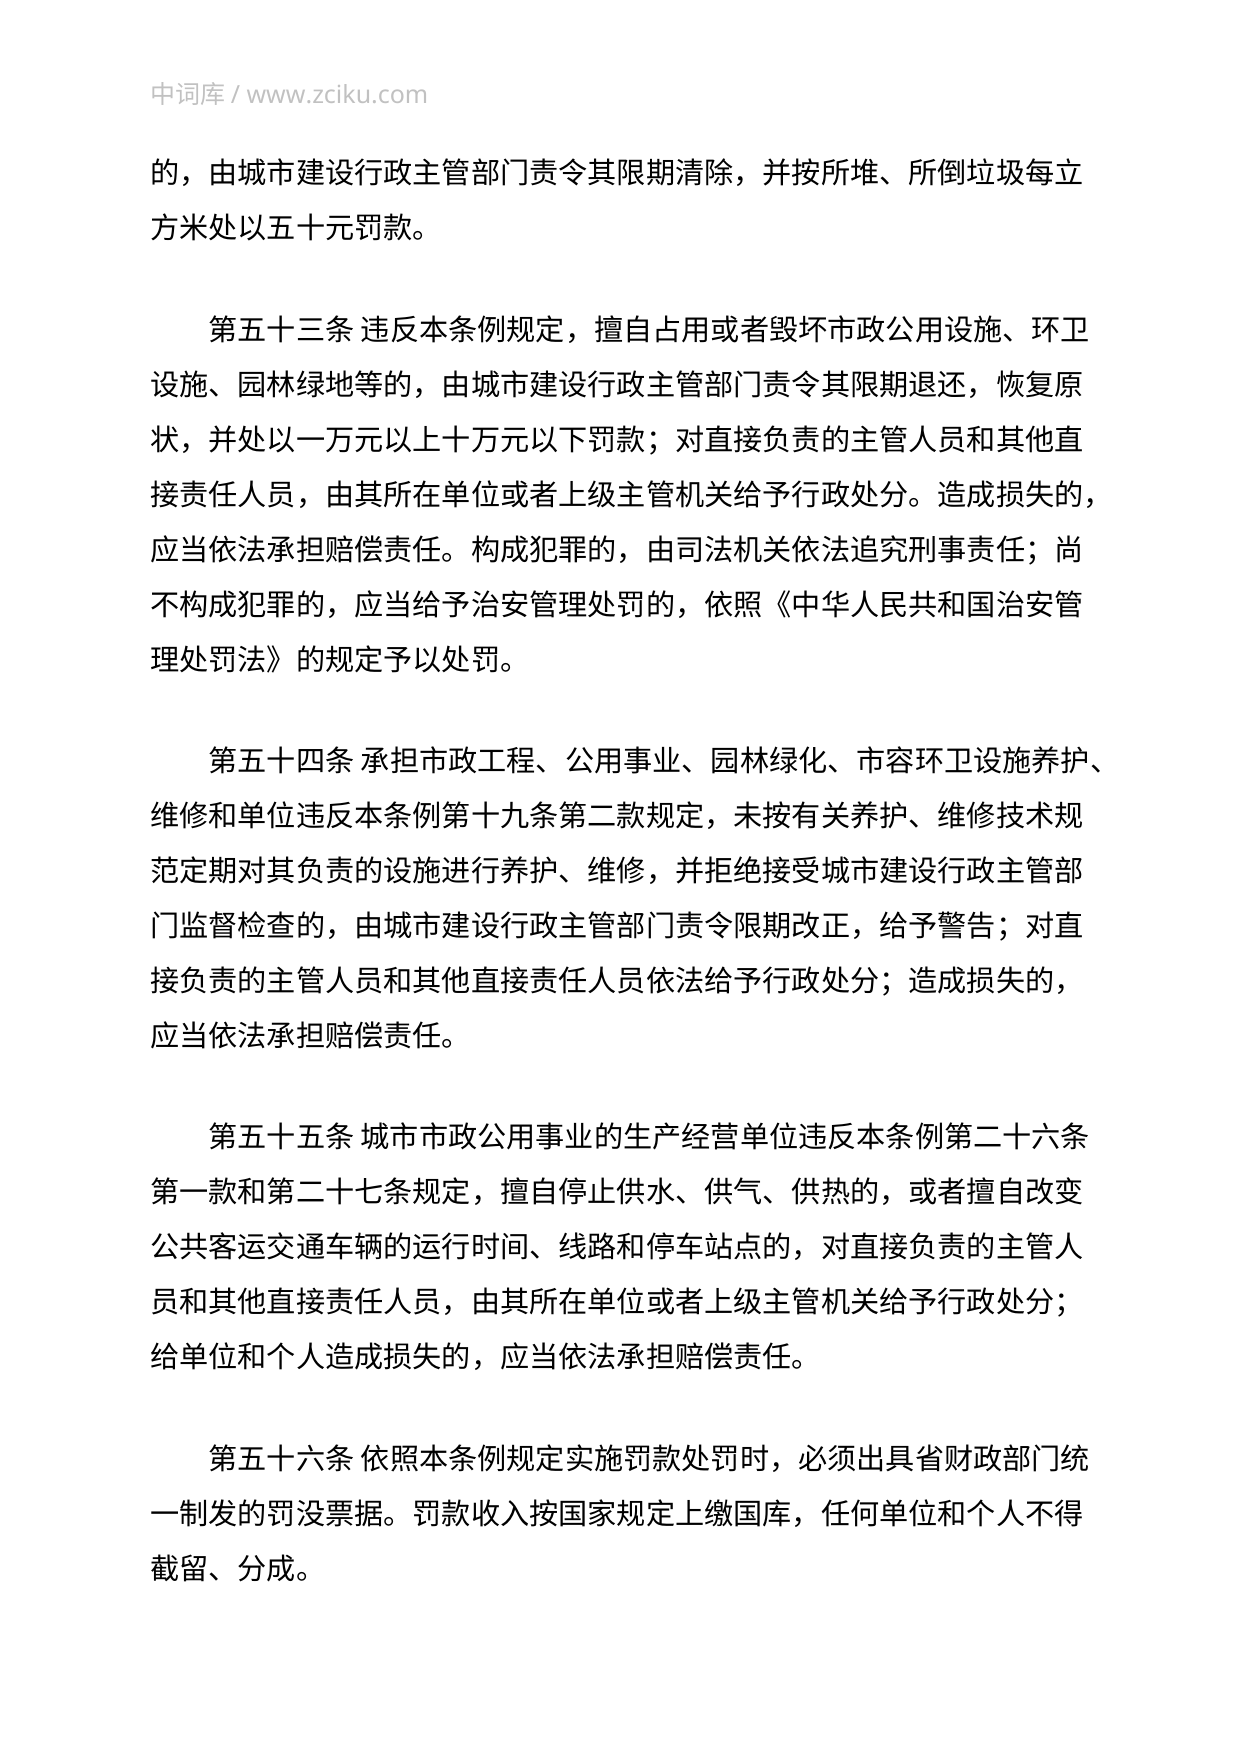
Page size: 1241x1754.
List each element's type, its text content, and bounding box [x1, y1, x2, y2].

text 第五十六条 依照本条例规定实施罚款处罚时，必须出具省财政部门统一制发的罚没票据。罚款收入按国家规定上缴国库，任何单位和个人不得截留、分成。 [150, 1435, 1090, 1587]
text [150, 150, 1090, 247]
text 第五十三条 违反本条例规定，擅自占用或者毁坏市政公用设施、环卫设施、园林绿地等的，由城市建设行政主管部门责令其限期退还，恢复原状，并处以一万元以上十万元以下罚款；对直接负责的主管人员和其他直接责任人员，由其所在单位或者上级主管机关给予行政处分。造成损失的，应当依法承担赔偿责任。构成犯罪的，由司法机关依法追究刑事责任；尚不构成犯罪的，应当给予治安管理处罚的，依照《中华人民共和国治安管理处罚法》的规定予以处罚。 [150, 307, 1090, 678]
text 第五十四条 承担市政工程、公用事业、园林绿化、市容环卫设施养护、维修和单位违反本条例第十九条第二款规定，未按有关养护、维修技术规范定期对其负责的设施进行养护、维修，并拒绝接受城市建设行政主管部门监督检查的，由城市建设行政主管部门责令限期改正，给予警告；对直接负责的主管人员和其他直接责任人员依法给予行政处分；造成损失的，应当依法承担赔偿责任。 [150, 738, 1090, 1054]
text 第五十五条 城市市政公用事业的生产经营单位违反本条例第二十六条第一款和第二十七条规定，擅自停止供水、供气、供热的，或者擅自改变公共客运交通车辆的运行时间、线路和停车站点的，对直接负责的主管人员和其他直接责任人员，由其所在单位或者上级主管机关给予行政处分；给单位和个人造成损失的，应当依法承担赔偿责任。 [150, 1114, 1090, 1376]
